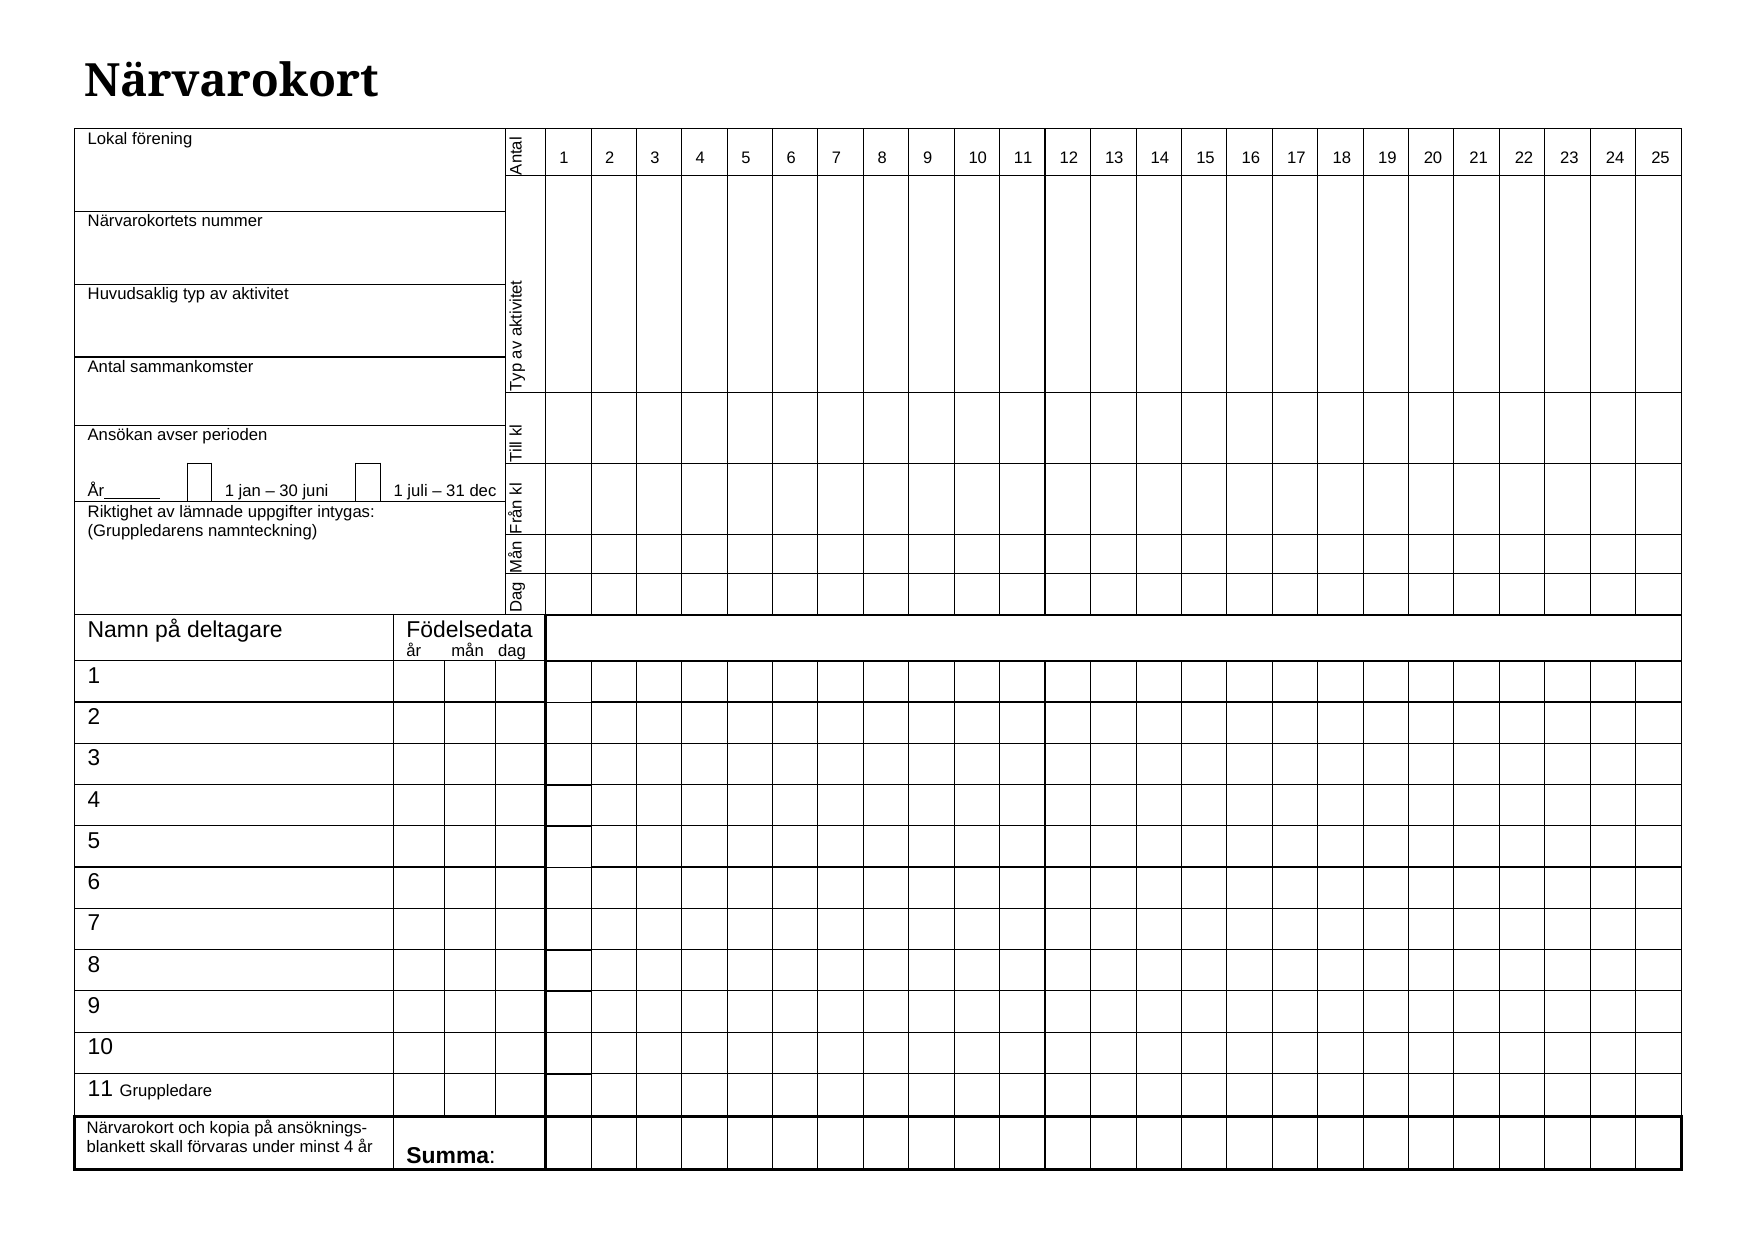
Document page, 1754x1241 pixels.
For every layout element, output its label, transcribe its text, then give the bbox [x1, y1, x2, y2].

table_cell [773, 1033, 817, 1073]
table_cell [1227, 662, 1272, 701]
table_cell [864, 950, 908, 990]
table_cell [1545, 1033, 1590, 1073]
table_cell [773, 950, 817, 990]
table_cell [1364, 991, 1408, 1032]
table_cell [1182, 1118, 1226, 1168]
table_cell År [75, 463, 187, 501]
table_cell [1500, 744, 1544, 784]
table_cell [818, 909, 863, 949]
table_cell [1364, 744, 1408, 784]
table_cell [394, 703, 444, 743]
table_cell [356, 464, 380, 501]
table_cell [1000, 785, 1044, 825]
table_cell [864, 1118, 908, 1168]
table_cell [1046, 991, 1090, 1032]
table_cell [1364, 535, 1408, 573]
table_cell [1364, 1033, 1408, 1073]
table_cell [592, 662, 636, 701]
table_cell [1318, 393, 1363, 463]
table_cell [1636, 464, 1681, 533]
table_cell [1227, 393, 1272, 463]
table_cell [1137, 909, 1181, 949]
table_cell Typ av aktivitet [506, 176, 545, 392]
table_cell [546, 464, 591, 533]
table_cell [682, 950, 727, 990]
table_cell [1318, 868, 1363, 908]
table_cell [1318, 909, 1363, 949]
table_cell [773, 1118, 817, 1168]
table_cell [955, 1033, 999, 1073]
table_cell [592, 393, 636, 463]
table_cell [728, 574, 772, 614]
table_cell [1091, 991, 1136, 1032]
table_cell [864, 826, 908, 866]
table_cell [773, 662, 817, 701]
table_cell [1364, 785, 1408, 825]
table_cell [1591, 393, 1635, 463]
table_cell [818, 1033, 863, 1073]
table_header 25 [1636, 129, 1681, 175]
table_cell [1318, 950, 1363, 990]
table_cell [1273, 909, 1317, 949]
table_cell [1454, 744, 1499, 784]
table_cell [1273, 464, 1317, 533]
table_cell [1454, 464, 1499, 533]
table_cell [955, 703, 999, 743]
table_cell [1500, 464, 1544, 533]
table_cell [1545, 574, 1590, 614]
table_cell [1318, 1118, 1363, 1168]
table_cell [592, 991, 636, 1032]
table_cell 5 [75, 826, 393, 866]
table_cell [1500, 574, 1544, 614]
table_cell [1046, 703, 1090, 743]
table_cell [1137, 176, 1181, 392]
table_cell [1318, 703, 1363, 743]
table_header 6 [773, 129, 817, 175]
table_cell [1000, 662, 1044, 701]
table_cell [728, 744, 772, 784]
table_header 11 [1000, 129, 1044, 175]
table_cell [637, 176, 681, 392]
table_header Antal [506, 129, 545, 175]
table_cell [1409, 826, 1453, 866]
table_cell [1591, 464, 1635, 533]
table_cell [1182, 826, 1226, 866]
table_cell [864, 662, 908, 701]
table_cell [1500, 991, 1544, 1032]
table_cell [637, 785, 681, 825]
table_cell [1409, 393, 1453, 463]
table_cell [1000, 393, 1044, 463]
table_cell [864, 991, 908, 1032]
table_cell [955, 464, 999, 533]
table_cell [1137, 703, 1181, 743]
table_cell 3 [75, 744, 393, 784]
table_cell [1273, 744, 1317, 784]
table_cell [592, 950, 636, 990]
table_cell [1364, 1118, 1408, 1168]
table_header 4 [682, 129, 727, 175]
table_cell Huvudsaklig typ av aktivitet [75, 285, 505, 356]
table_cell [1364, 703, 1408, 743]
table_cell [1591, 991, 1635, 1032]
table_cell [682, 909, 727, 949]
table_cell [1591, 950, 1635, 990]
table_cell [496, 826, 544, 866]
table_cell [1318, 1074, 1363, 1114]
table_cell [1137, 393, 1181, 463]
table_cell [728, 826, 772, 866]
table_cell [1273, 662, 1317, 701]
table_cell [1227, 176, 1272, 392]
table_cell [1454, 950, 1499, 990]
table_cell [1318, 464, 1363, 533]
table_cell Dag [506, 574, 545, 614]
table_cell [1500, 703, 1544, 743]
table_cell [955, 535, 999, 573]
table_cell [818, 662, 863, 701]
table_header 8 [864, 129, 908, 175]
table_cell [909, 464, 954, 533]
table_cell [394, 868, 444, 908]
table_cell [1454, 826, 1499, 866]
table_cell [1364, 464, 1408, 533]
table_cell [1454, 1074, 1499, 1114]
table_cell [1591, 176, 1635, 392]
table_cell [773, 868, 817, 908]
table_cell [1227, 1074, 1272, 1114]
table_header 19 [1364, 129, 1408, 175]
table_cell [1227, 991, 1272, 1032]
table_cell [682, 535, 727, 573]
table_cell [445, 909, 495, 949]
table_cell [728, 393, 772, 463]
table_cell [592, 574, 636, 614]
table_cell [546, 176, 591, 392]
table_cell [1500, 826, 1544, 866]
table_cell [728, 703, 772, 743]
table_cell [909, 1033, 954, 1073]
table_cell [1046, 826, 1090, 866]
table_cell [1636, 991, 1681, 1032]
table_cell [1273, 176, 1317, 392]
table_cell [1000, 744, 1044, 784]
table_cell [728, 868, 772, 908]
table_cell [592, 464, 636, 533]
table_cell Mån [506, 535, 545, 573]
table_cell [1182, 868, 1226, 908]
table_cell [818, 785, 863, 825]
table_cell [909, 662, 954, 701]
table_cell [637, 1118, 681, 1168]
table_cell 7 [75, 909, 393, 949]
table_cell [1318, 826, 1363, 866]
table_cell [1137, 744, 1181, 784]
table_cell [1227, 535, 1272, 573]
table_cell [1409, 950, 1453, 990]
table_cell [818, 535, 863, 573]
table_cell [1137, 991, 1181, 1032]
table_cell [637, 1074, 681, 1114]
table_cell [1227, 574, 1272, 614]
table_cell [496, 1074, 544, 1114]
table_cell [818, 991, 863, 1032]
table_cell [1636, 1033, 1681, 1073]
table_cell [1046, 1033, 1090, 1073]
table_cell [728, 785, 772, 825]
table_header 23 [1545, 129, 1590, 175]
table_cell [1545, 950, 1590, 990]
table_cell [1137, 868, 1181, 908]
table_cell [682, 868, 727, 908]
table_cell [1091, 1074, 1136, 1114]
table_cell [637, 464, 681, 533]
table_cell [1500, 1033, 1544, 1073]
table_cell [1409, 176, 1453, 392]
table_cell 1 jan – 30 juni [212, 463, 355, 501]
table_cell [547, 662, 591, 701]
table_cell [909, 826, 954, 866]
table_cell [1454, 535, 1499, 573]
table_cell [955, 744, 999, 784]
table_cell [1545, 176, 1590, 392]
table_cell [1409, 868, 1453, 908]
table_header 3 [637, 129, 681, 175]
table_cell [637, 662, 681, 701]
table_cell [496, 991, 544, 1032]
table_cell [728, 662, 772, 701]
table_cell [955, 662, 999, 701]
table_cell [547, 951, 591, 990]
table_cell [1091, 464, 1136, 533]
table_cell [864, 744, 908, 784]
table_cell Summa: [394, 1118, 544, 1168]
table_cell [1591, 662, 1635, 701]
table_cell [1636, 535, 1681, 573]
table_cell [818, 868, 863, 908]
table_cell [496, 785, 544, 825]
table_cell [1454, 868, 1499, 908]
table_cell [955, 909, 999, 949]
table_cell [682, 393, 727, 463]
table_cell [818, 176, 863, 392]
table_cell [1273, 868, 1317, 908]
table_cell [1000, 991, 1044, 1032]
table_cell [1091, 1033, 1136, 1073]
table_cell [1454, 703, 1499, 743]
table_cell [1091, 662, 1136, 701]
table_cell [592, 176, 636, 392]
table_cell [1227, 785, 1272, 825]
table_cell [496, 909, 544, 949]
table_cell [864, 1074, 908, 1114]
table_cell Närvarokortets nummer [75, 212, 505, 283]
table_cell [909, 393, 954, 463]
table_cell [1046, 662, 1090, 701]
table_cell [496, 868, 544, 908]
table_cell [1046, 176, 1090, 392]
table_cell [1500, 176, 1544, 392]
table_cell [394, 991, 444, 1032]
table_cell [728, 950, 772, 990]
table_cell [637, 909, 681, 949]
table_cell [1182, 991, 1226, 1032]
table_cell [1591, 1033, 1635, 1073]
table_cell [1636, 744, 1681, 784]
table_cell [1227, 909, 1272, 949]
table_cell [547, 703, 591, 743]
table_cell [394, 661, 444, 701]
text Närvarokort [84, 47, 1696, 110]
table_header 17 [1273, 129, 1317, 175]
table_cell [445, 1033, 495, 1073]
table_cell 1 juli – 31 dec [381, 463, 505, 501]
table_cell [1545, 703, 1590, 743]
table_cell [1091, 176, 1136, 392]
table_cell [1409, 703, 1453, 743]
table_cell [445, 991, 495, 1032]
table_cell [1591, 1118, 1635, 1168]
table_cell [1137, 464, 1181, 533]
table_cell [496, 1033, 544, 1073]
table_cell [1500, 950, 1544, 990]
table_cell [1227, 464, 1272, 533]
table_cell [1182, 662, 1226, 701]
table_cell [909, 703, 954, 743]
table_cell [1364, 868, 1408, 908]
table_cell [1046, 744, 1090, 784]
table_cell [1500, 535, 1544, 573]
table_cell [1182, 785, 1226, 825]
table_cell 2 [75, 703, 393, 743]
table_header 16 [1227, 129, 1272, 175]
table_cell [1500, 1074, 1544, 1114]
table_cell [1318, 574, 1363, 614]
table_cell [1000, 1074, 1044, 1114]
table_cell [547, 868, 591, 908]
table_cell [1046, 1074, 1090, 1114]
table_cell [1409, 785, 1453, 825]
table_cell [394, 1074, 444, 1114]
table_cell [1318, 176, 1363, 392]
table_cell Antal sammankomster [75, 358, 505, 424]
table_header 10 [955, 129, 999, 175]
table_cell [1273, 393, 1317, 463]
table_cell [864, 574, 908, 614]
table_cell [592, 909, 636, 949]
table_cell [909, 744, 954, 784]
table_cell [1182, 1033, 1226, 1073]
table_cell [1137, 662, 1181, 701]
table_cell [818, 744, 863, 784]
table_cell [773, 1074, 817, 1114]
table_cell [547, 1033, 591, 1073]
table_cell [955, 1074, 999, 1114]
table_cell [818, 950, 863, 990]
table_cell [682, 991, 727, 1032]
table_cell [1545, 785, 1590, 825]
table_cell 4 [75, 785, 393, 825]
table_cell [1137, 1074, 1181, 1114]
table_cell [1409, 662, 1453, 701]
table_cell [592, 1033, 636, 1073]
table_cell [1273, 950, 1317, 990]
table_cell [1046, 868, 1090, 908]
table_cell [728, 1033, 772, 1073]
table_cell [394, 826, 444, 866]
table_cell [773, 393, 817, 463]
table_cell Från kl [506, 464, 545, 533]
table_cell [773, 574, 817, 614]
table_cell [1364, 909, 1408, 949]
table_cell [1000, 574, 1044, 614]
table_cell [1182, 464, 1226, 533]
table_cell 10 [75, 1033, 393, 1073]
table_cell [1500, 662, 1544, 701]
table_cell [547, 827, 591, 866]
table_cell [1046, 950, 1090, 990]
table_cell [682, 1033, 727, 1073]
table_cell [394, 1033, 444, 1073]
table_cell [773, 826, 817, 866]
table_cell [1545, 826, 1590, 866]
table_cell [1227, 744, 1272, 784]
table_cell [773, 991, 817, 1032]
table_cell [1227, 950, 1272, 990]
table_cell [1273, 991, 1317, 1032]
table_cell [1273, 1074, 1317, 1114]
table_cell [1046, 785, 1090, 825]
table_cell [682, 744, 727, 784]
table_cell [1636, 950, 1681, 990]
table_cell [1500, 785, 1544, 825]
table_cell [1364, 574, 1408, 614]
table_cell [773, 464, 817, 533]
table_cell [1046, 535, 1090, 573]
table_cell [1091, 393, 1136, 463]
table_cell [637, 393, 681, 463]
table_cell [1364, 662, 1408, 701]
table_cell 1 [75, 661, 393, 701]
table_cell [445, 661, 495, 701]
table_cell [1318, 785, 1363, 825]
table_cell [1000, 1033, 1044, 1073]
table_cell [864, 703, 908, 743]
table_cell [1636, 176, 1681, 392]
table_cell [1409, 1118, 1453, 1168]
table_cell [909, 950, 954, 990]
table_cell Närvarokort och kopia på ansöknings- blankett skall förvaras under minst 4 år [76, 1118, 393, 1168]
table_cell [1000, 950, 1044, 990]
table_cell [682, 1074, 727, 1114]
table_cell [445, 950, 495, 990]
table_cell [1182, 909, 1226, 949]
table_cell [773, 703, 817, 743]
table_cell [1409, 535, 1453, 573]
table_cell [955, 950, 999, 990]
table_cell [592, 1118, 636, 1168]
table_cell [1273, 535, 1317, 573]
table_cell [445, 826, 495, 866]
table_cell [546, 535, 591, 573]
table_cell [1364, 950, 1408, 990]
table_cell [1273, 826, 1317, 866]
table_cell [682, 574, 727, 614]
table_cell [445, 744, 495, 784]
table_cell [909, 1118, 954, 1168]
table_cell [864, 1033, 908, 1073]
table_cell [864, 393, 908, 463]
table_cell 9 [75, 991, 393, 1032]
table_cell [1545, 464, 1590, 533]
table_cell [1000, 535, 1044, 573]
table_cell [637, 868, 681, 908]
table_cell [546, 393, 591, 463]
table_cell [1591, 785, 1635, 825]
table_cell [1273, 1033, 1317, 1073]
table_cell [909, 176, 954, 392]
table_cell [864, 868, 908, 908]
table_cell [955, 1118, 999, 1168]
table_header 18 [1318, 129, 1363, 175]
table_cell [1454, 393, 1499, 463]
table_cell [682, 662, 727, 701]
table_cell [1409, 744, 1453, 784]
table_cell [637, 703, 681, 743]
table_cell [1227, 868, 1272, 908]
table_cell [1409, 909, 1453, 949]
table_cell [682, 1118, 727, 1168]
table_cell [1091, 826, 1136, 866]
table_cell [1137, 574, 1181, 614]
table_cell [1636, 785, 1681, 825]
table_cell [1091, 1118, 1136, 1168]
table_cell [1545, 909, 1590, 949]
table_cell [1454, 176, 1499, 392]
table_cell [445, 868, 495, 908]
table_cell [864, 176, 908, 392]
table_cell [445, 785, 495, 825]
table_cell [1636, 662, 1681, 701]
table_cell [955, 826, 999, 866]
table_cell [592, 868, 636, 908]
table_cell [394, 950, 444, 990]
table_cell [637, 826, 681, 866]
table_cell [1000, 868, 1044, 908]
table_cell [1409, 574, 1453, 614]
table_cell [1273, 785, 1317, 825]
table_cell [955, 868, 999, 908]
table_cell [1454, 991, 1499, 1032]
table_cell [546, 574, 591, 614]
table_cell [637, 535, 681, 573]
table_cell [1545, 393, 1590, 463]
table_cell [955, 785, 999, 825]
table_cell Födelsedata år mån dag [394, 615, 544, 660]
table_cell [682, 464, 727, 533]
table_cell [1000, 176, 1044, 392]
table_cell [1273, 574, 1317, 614]
table_cell [909, 991, 954, 1032]
table_cell [1091, 744, 1136, 784]
table_cell [955, 393, 999, 463]
table_cell [818, 826, 863, 866]
table_cell [1137, 535, 1181, 573]
table_cell [592, 785, 636, 825]
table_cell [1636, 909, 1681, 949]
table_cell Till kl [506, 393, 545, 463]
table_header 22 [1500, 129, 1544, 175]
table_cell [1227, 1033, 1272, 1073]
table_cell [1591, 909, 1635, 949]
table_cell [1454, 662, 1499, 701]
table_cell [496, 950, 544, 990]
table_cell [637, 574, 681, 614]
table_cell [1046, 464, 1090, 533]
table_cell [496, 744, 544, 784]
table_cell [728, 1118, 772, 1168]
table_cell [864, 535, 908, 573]
table_cell [394, 744, 444, 784]
table_cell [1182, 574, 1226, 614]
table_cell [1000, 826, 1044, 866]
table_cell [955, 574, 999, 614]
table_cell [909, 1074, 954, 1114]
table_header 24 [1591, 129, 1635, 175]
table_cell [1318, 535, 1363, 573]
table_cell [592, 535, 636, 573]
table_cell [1046, 909, 1090, 949]
table_cell [1454, 574, 1499, 614]
table_cell [445, 703, 495, 743]
table_cell [1545, 991, 1590, 1032]
table_cell [1091, 785, 1136, 825]
table_cell [1091, 535, 1136, 573]
table_cell [592, 1074, 636, 1114]
table_cell [1364, 176, 1408, 392]
table_cell [1500, 909, 1544, 949]
table_cell [592, 703, 636, 743]
table_cell [1182, 176, 1226, 392]
table_cell [1636, 1074, 1681, 1114]
table_cell [1091, 574, 1136, 614]
table_cell [1636, 393, 1681, 463]
table_cell [1318, 1033, 1363, 1073]
table_cell [1454, 1118, 1499, 1168]
table_cell [496, 703, 544, 743]
table_cell [1545, 1118, 1590, 1168]
table_cell [1591, 826, 1635, 866]
table_cell [682, 703, 727, 743]
table_cell [1545, 744, 1590, 784]
table_cell [1091, 909, 1136, 949]
table_cell [1227, 703, 1272, 743]
table_cell [1182, 1074, 1226, 1114]
table_cell [1364, 826, 1408, 866]
table_cell [773, 909, 817, 949]
table_cell [1091, 950, 1136, 990]
table_cell [1091, 703, 1136, 743]
table_cell [1591, 1074, 1635, 1114]
table_cell [1182, 744, 1226, 784]
table_cell [637, 991, 681, 1032]
table_cell [682, 176, 727, 392]
table_cell [864, 785, 908, 825]
table_cell [445, 1074, 495, 1114]
table_cell [1454, 1033, 1499, 1073]
table_header 12 [1046, 129, 1090, 175]
table_cell [1273, 703, 1317, 743]
table_cell [1636, 574, 1681, 614]
table_cell [909, 868, 954, 908]
table_cell [818, 1118, 863, 1168]
table_cell [1091, 868, 1136, 908]
table_cell [1636, 868, 1681, 908]
table_cell [1409, 1074, 1453, 1114]
table_cell [637, 950, 681, 990]
table_cell [547, 616, 1681, 660]
table_cell [394, 909, 444, 949]
table_cell [1318, 744, 1363, 784]
table_header 15 [1182, 129, 1226, 175]
table_cell [1591, 868, 1635, 908]
table_cell 6 [75, 868, 393, 908]
table_cell [1318, 991, 1363, 1032]
table_cell [728, 535, 772, 573]
table_cell [1046, 1118, 1090, 1168]
table_cell [1000, 909, 1044, 949]
table_cell [1137, 826, 1181, 866]
table_cell [1409, 464, 1453, 533]
table_cell [1454, 909, 1499, 949]
table_cell [909, 535, 954, 573]
table_cell [773, 535, 817, 573]
table_cell [1636, 826, 1681, 866]
table_cell [728, 909, 772, 949]
table_cell [1591, 535, 1635, 573]
table_cell [1545, 1074, 1590, 1114]
table_cell [1636, 1118, 1680, 1168]
table_cell [1227, 826, 1272, 866]
table_cell 8 [75, 950, 393, 990]
table_cell [1500, 868, 1544, 908]
table_cell [1182, 703, 1226, 743]
table_cell [818, 574, 863, 614]
table_cell [728, 176, 772, 392]
table_cell [1454, 785, 1499, 825]
table_cell 11 Gruppledare [75, 1074, 393, 1114]
table_cell [1545, 868, 1590, 908]
table_cell Ansökan avser perioden [75, 426, 505, 463]
table_cell [1137, 1033, 1181, 1073]
table_cell [1318, 662, 1363, 701]
table_cell [1591, 703, 1635, 743]
table_cell [496, 661, 544, 701]
table_header 1 [546, 129, 591, 175]
table_cell [909, 785, 954, 825]
table_cell [1409, 991, 1453, 1032]
table_cell [637, 744, 681, 784]
table_cell [955, 991, 999, 1032]
table_cell [1409, 1033, 1453, 1073]
table_cell [1591, 744, 1635, 784]
table_cell [547, 1118, 591, 1168]
table_cell [547, 786, 591, 825]
table_cell [547, 1075, 591, 1114]
table_cell [1000, 1118, 1044, 1168]
table_cell [1545, 535, 1590, 573]
table_cell [1182, 950, 1226, 990]
table_cell [773, 785, 817, 825]
table_header 2 [592, 129, 636, 175]
table_cell [592, 744, 636, 784]
table_cell [1182, 393, 1226, 463]
table_cell [547, 909, 591, 949]
table_cell [1182, 535, 1226, 573]
table_cell [1500, 1118, 1544, 1168]
table_cell [728, 1074, 772, 1114]
table_cell [1636, 703, 1681, 743]
table_cell [1000, 703, 1044, 743]
table_cell [818, 393, 863, 463]
table_cell [547, 744, 591, 784]
table_header 9 [909, 129, 954, 175]
table_header 21 [1454, 129, 1499, 175]
table_cell [773, 744, 817, 784]
table_cell [1545, 662, 1590, 701]
table_cell [1273, 1118, 1317, 1168]
table_cell [728, 464, 772, 533]
table_cell [818, 1074, 863, 1114]
table_cell [1364, 1074, 1408, 1114]
table_cell [682, 826, 727, 866]
table_cell [818, 464, 863, 533]
table_cell [1046, 574, 1090, 614]
table_cell Namn på deltagare [75, 615, 393, 660]
table_header 14 [1137, 129, 1181, 175]
table_cell [1137, 1118, 1181, 1168]
table_cell [1364, 393, 1408, 463]
table_header 13 [1091, 129, 1136, 175]
table_cell [1137, 785, 1181, 825]
table_header 20 [1409, 129, 1453, 175]
table_header 5 [728, 129, 772, 175]
table_cell [909, 574, 954, 614]
table_cell [682, 785, 727, 825]
table_header 7 [818, 129, 863, 175]
table_cell [1000, 464, 1044, 533]
table_cell [773, 176, 817, 392]
table_cell [1500, 393, 1544, 463]
table_cell [728, 991, 772, 1032]
table_cell [592, 826, 636, 866]
table_cell [909, 909, 954, 949]
table_cell [864, 464, 908, 533]
table_cell [1227, 1118, 1272, 1168]
table_cell [864, 909, 908, 949]
table_cell [188, 464, 211, 501]
table_cell [1046, 393, 1090, 463]
table_cell [1591, 574, 1635, 614]
table_cell [394, 785, 444, 825]
table_cell [1137, 950, 1181, 990]
table_cell [547, 992, 591, 1032]
table_cell Riktighet av lämnade uppgifter intygas: (Gruppledarens namnteckning) [75, 502, 505, 614]
table_cell [955, 176, 999, 392]
table_cell [818, 703, 863, 743]
table_header Lokal förening [75, 129, 505, 211]
table_cell [637, 1033, 681, 1073]
